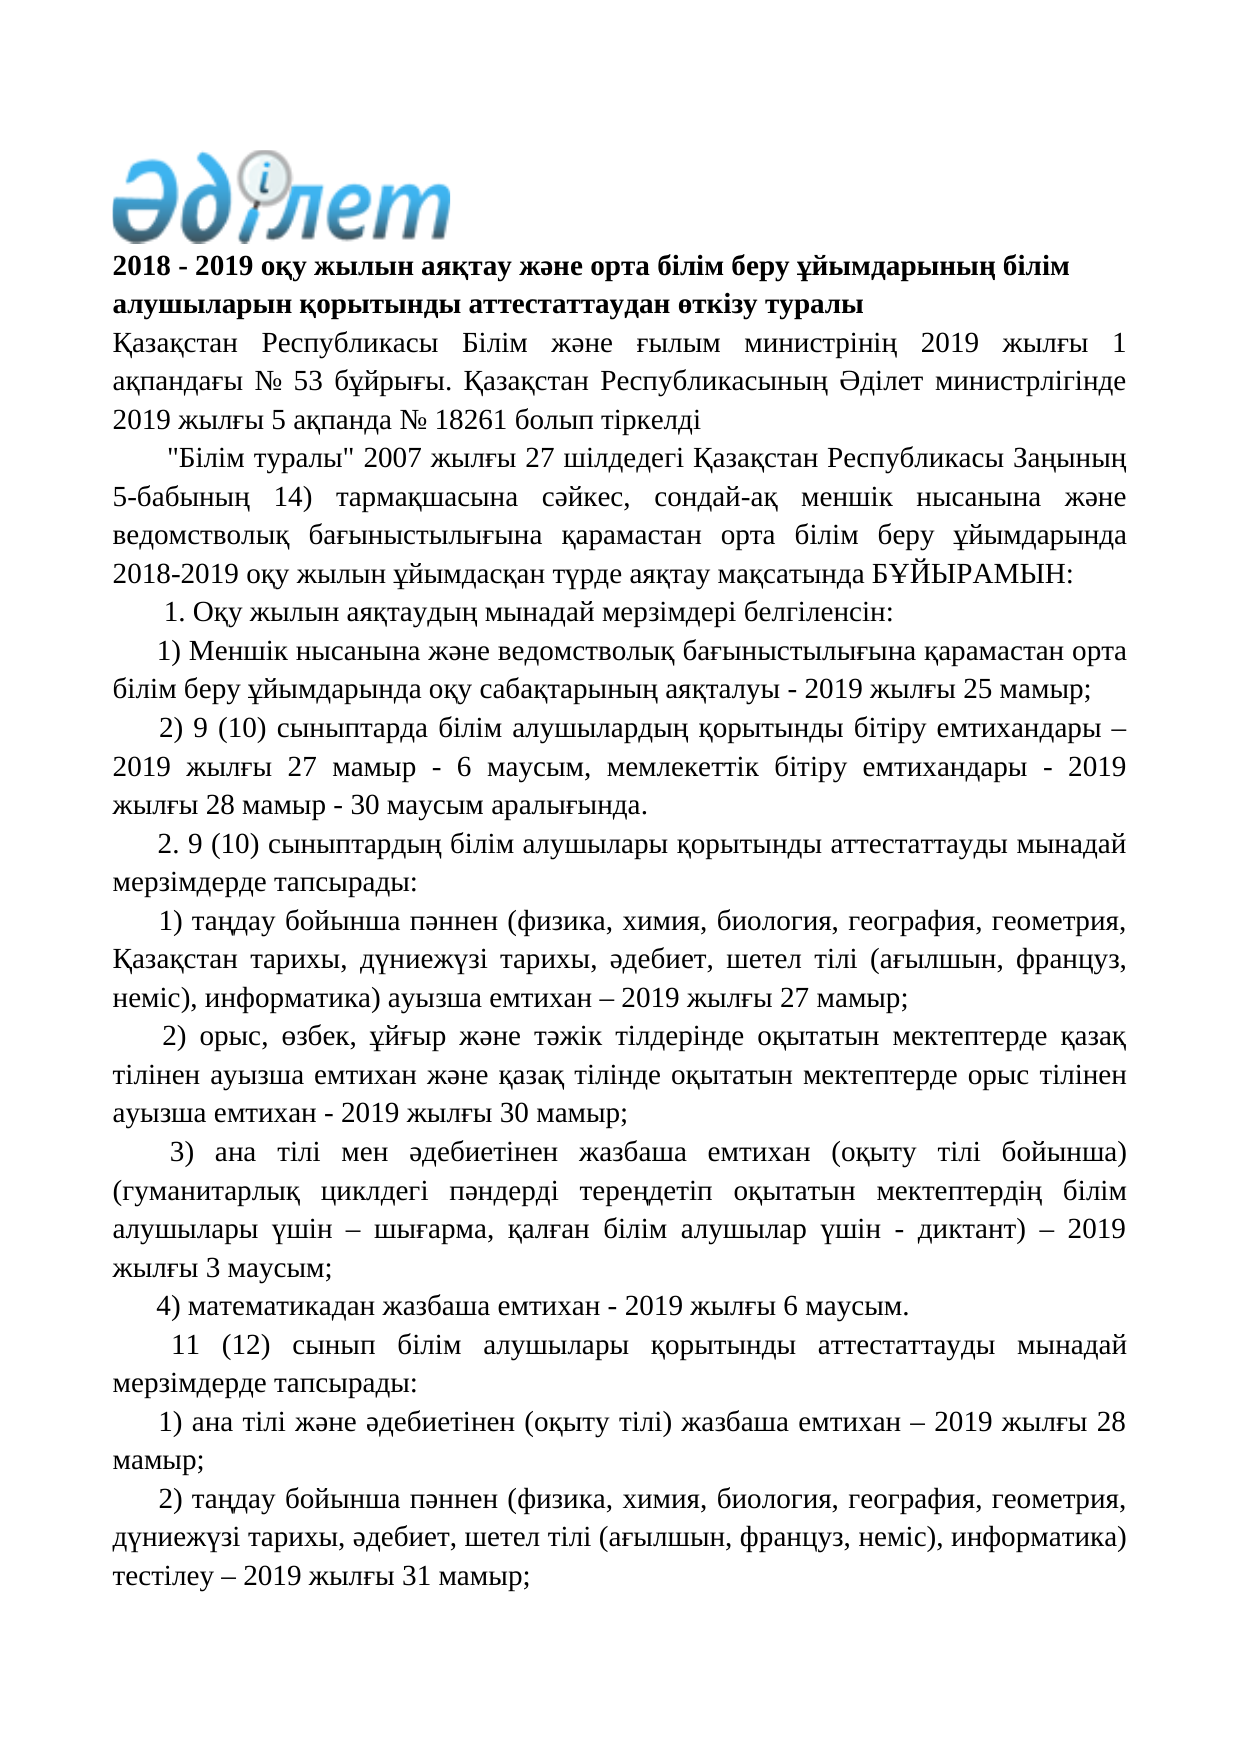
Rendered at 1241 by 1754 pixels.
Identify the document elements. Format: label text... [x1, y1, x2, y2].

picture [112, 150, 451, 244]
text "Білім туралы" 2007 жылғы 27 шілдедегі Қазақстан Республикасы Заңының 5-бабының 14) тармақшасына сәйкес, сондай-ақ меншік нысанына және ведомстволық бағыныстылығына қарамастан орта білім беру ұйымдарында 2018-2019 оқу жылын ұйымдасқан түрде аяқтау мақсатында БҰЙЫРАМЫН: [112, 440, 1128, 589]
text 2) таңдау бойынша пәннен (физика, химия, биология, география, геометрия, дүниежүзі тарихы, әдебиет, шетел тілі (ағылшын, француз, неміс), информатика) тестілеу – 2019 жылғы 31 мамыр; [112, 1481, 1128, 1592]
text 2018 - 2019 оқу жылын аяқтау және орта білім беру ұйымдарының білім алушыларын қорытынды аттестаттаудан өткізу туралы [112, 248, 1128, 320]
text 4) математикадан жазбаша емтихан - 2019 жылғы 6 маусым. [112, 1288, 1128, 1322]
text 2) орыс, өзбек, ұйғыр және тәжік тілдерінде оқытатын мектептерде қазақ тілінен ауызша емтихан және қазақ тілінде оқытатын мектептерде орыс тілінен ауызша емтихан - 2019 жылғы 30 мамыр; [112, 1018, 1128, 1129]
text 11 (12) сынып білім алушылары қорытынды аттестаттауды мынадай мерзімдерде тапсырады: [112, 1327, 1128, 1399]
text 1) Меншік нысанына және ведомстволық бағыныстылығына қарамастан орта білім беру ұйымдарында оқу сабақтарының аяқталуы - 2019 жылғы 25 мамыр; [112, 633, 1128, 705]
text 1) ана тілі және әдебиетінен (оқыту тілі) жазбаша емтихан – 2019 жылғы 28 мамыр; [112, 1404, 1128, 1476]
text Қазақстан Республикасы Білім және ғылым министрінің 2019 жылғы 1 ақпандағы № 53 бұйрығы. Қазақстан Республикасының Әділет министрлігінде 2019 жылғы 5 ақпанда № 18261 болып тіркелді [112, 325, 1128, 435]
text 2. 9 (10) сыныптардың білім алушылары қорытынды аттестаттауды мынадай мерзімдерде тапсырады: [112, 826, 1128, 898]
text 1) таңдау бойынша пәннен (физика, химия, биология, география, геометрия, Қазақстан тарихы, дүниежүзі тарихы, әдебиет, шетел тілі (ағылшын, француз, неміс), информатика) ауызша емтихан – 2019 жылғы 27 мамыр; [112, 903, 1128, 1013]
text 2) 9 (10) сыныптарда білім алушылардың қорытынды бітіру емтихандары – 2019 жылғы 27 мамыр - 6 маусым, мемлекеттік бітіру емтихандары - 2019 жылғы 28 мамыр - 30 маусым аралығында. [112, 710, 1128, 821]
text 3) ана тілі мен әдебиетінен жазбаша емтихан (оқыту тілі бойынша) (гуманитарлық циклдегі пәндерді тереңдетіп оқытатын мектептердің білім алушылары үшін – шығарма, қалған білім алушылар үшін - диктант) – 2019 жылғы 3 маусым; [112, 1134, 1128, 1283]
text 1. Оқу жылын аяқтаудың мынадай мерзімдері белгіленсін: [112, 594, 1128, 628]
